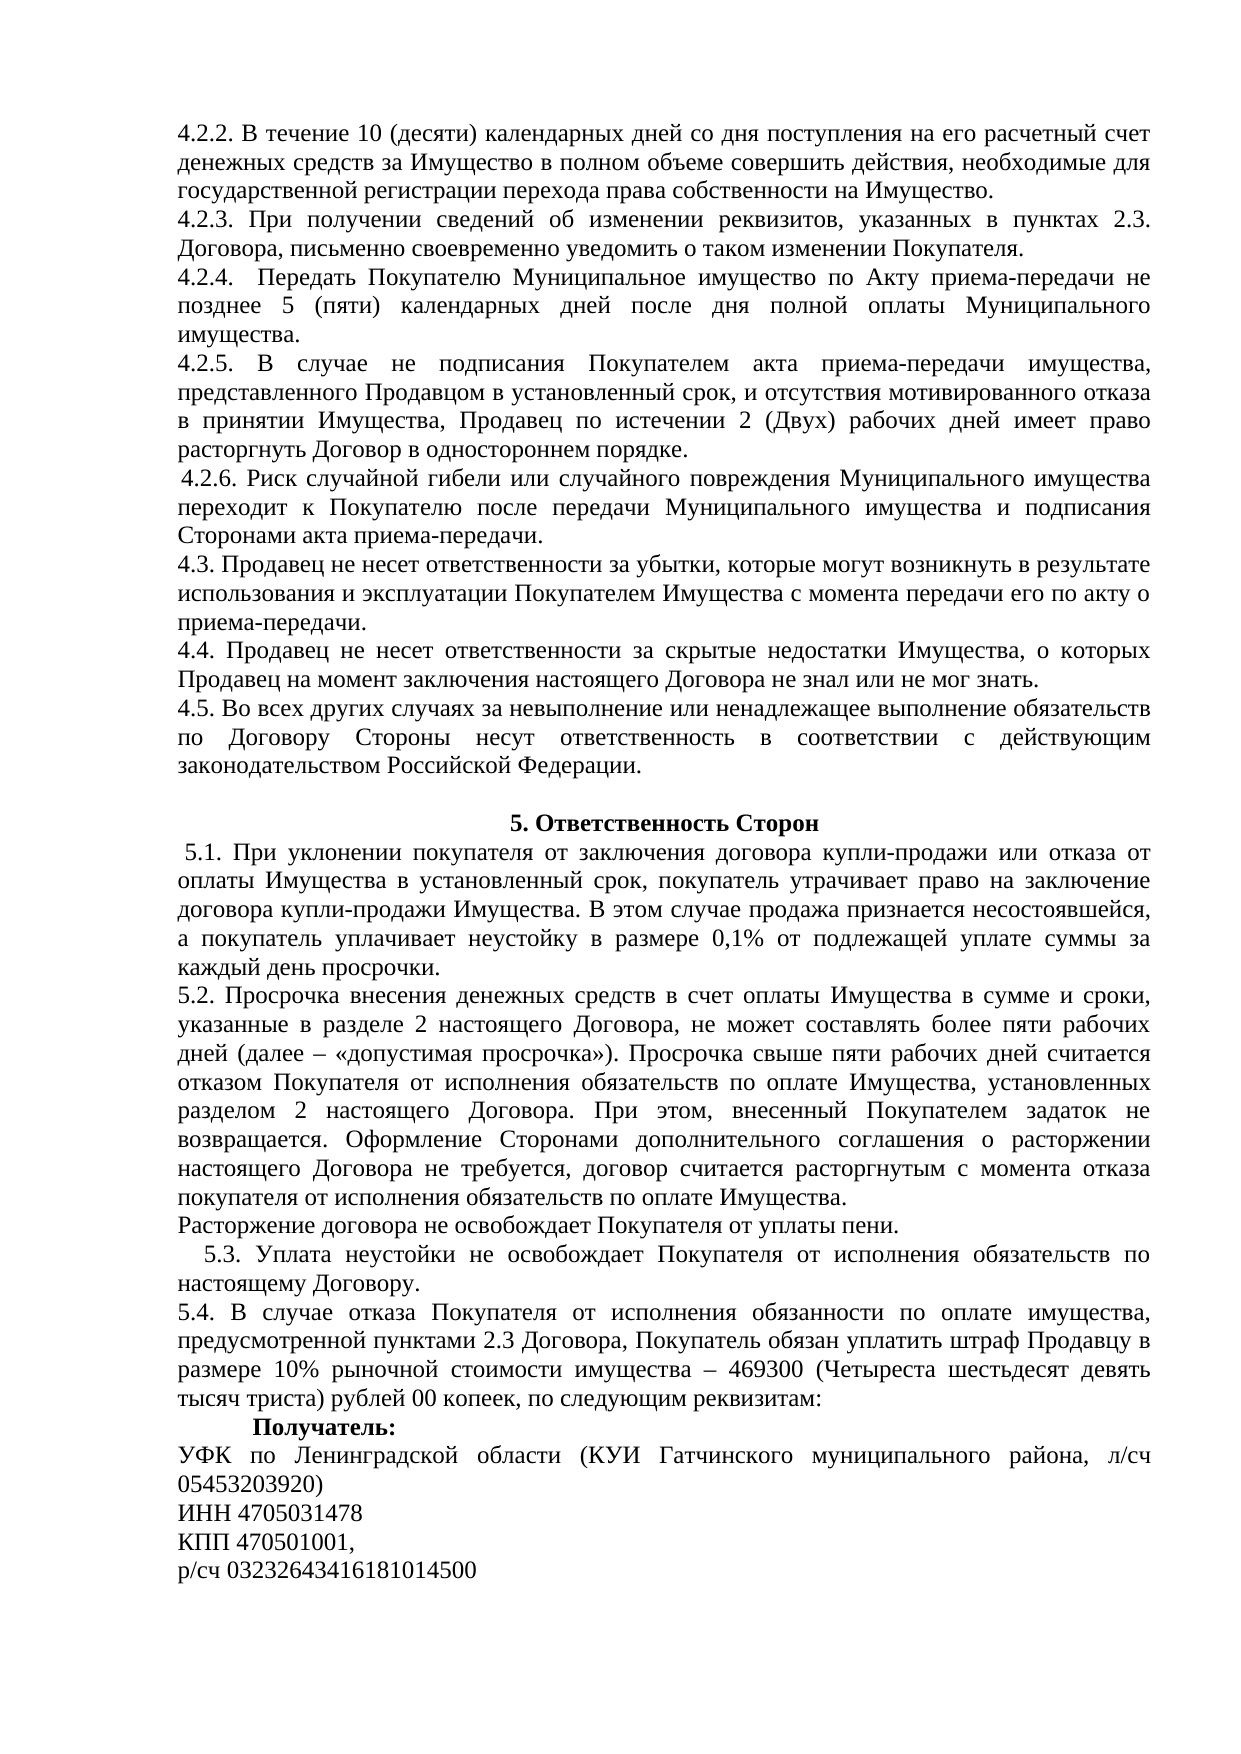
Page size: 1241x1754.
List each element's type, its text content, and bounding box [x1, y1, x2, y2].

text 4.2.4. Передать Покупателю Муниципальное имущество по Акту приема-передачи не позднее 5 (пяти) календарных дней после дня полной оплаты Муниципального имущества. [177, 262, 1152, 348]
text 5.4. В случае отказа Покупателя от исполнения обязанности по оплате имущества, предусмотренной пунктами 2.3 Договора, Покупатель обязан уплатить штраф Продавцу в размере 10% рыночной стоимости имущества – 469300 (Четыреста шестьдесят девять тысяч триста) рублей 00 копеек, по следующим реквизитам: [177, 1297, 1152, 1412]
text Расторжение договора не освобождает Покупателя от уплаты пени. [177, 1211, 1152, 1239]
text 4.3. Продавец не несет ответственности за убытки, которые могут возникнуть в результате использования и эксплуатации Покупателем Имущества с момента передачи его по акту о приема-передачи. [177, 549, 1152, 636]
text 5. Ответственность Сторон [177, 808, 1152, 837]
text Получатель: [177, 1412, 1152, 1441]
text 4.4. Продавец не несет ответственности за скрытые недостатки Имущества, о которых Продавец на момент заключения настоящего Договора не знал или не мог знать. [177, 636, 1152, 693]
text 4.5. Во всех других случаях за невыполнение или ненадлежащее выполнение обязательств по Договору Стороны несут ответственность в соответствии с действующим законодательством Российской Федерации. [177, 693, 1152, 779]
text 4.2.2. В течение 10 (десяти) календарных дней со дня поступления на его расчетный счет денежных средств за Имущество в полном объеме совершить действия, необходимые для государственной регистрации перехода права собственности на Имущество. [177, 118, 1152, 204]
text р/сч 03232643416181014500 [177, 1556, 1152, 1584]
text ИНН 4705031478 [177, 1498, 1152, 1527]
text КПП 470501001, [177, 1527, 1152, 1556]
text 4.2.5. В случае не подписания Покупателем акта приема-передачи имущества, представленного Продавцом в установленный срок, и отсутствия мотивированного отказа в принятии Имущества, Продавец по истечении 2 (Двух) рабочих дней имеет право расторгнуть Договор в одностороннем порядке. [177, 348, 1152, 463]
text 4.2.3. При получении сведений об изменении реквизитов, указанных в пунктах 2.3. Договора, письменно своевременно уведомить о таком изменении Покупателя. [177, 204, 1152, 262]
text 5.1. При уклонении покупателя от заключения договора купли-продажи или отказа от оплаты Имущества в установленный срок, покупатель утрачивает право на заключение договора купли-продажи Имущества. В этом случае продажа признается несостоявшейся, а покупатель уплачивает неустойку в размере 0,1% от подлежащей уплате суммы за каждый день просрочки. [162, 837, 1152, 981]
text 5.2. Просрочка внесения денежных средств в счет оплаты Имущества в сумме и сроки, указанные в разделе 2 настоящего Договора, не может составлять более пяти рабочих дней (далее – «допустимая просрочка»). Просрочка свыше пяти рабочих дней считается отказом Покупателя от исполнения обязательств по оплате Имущества, установленных разделом 2 настоящего Договора. При этом, внесенный Покупателем задаток не возвращается. Оформление Сторонами дополнительного соглашения о расторжении настоящего Договора не требуется, договор считается расторгнутым с момента отказа покупателя от исполнения обязательств по оплате Имущества. [177, 981, 1152, 1211]
text 4.2.6. Риск случайной гибели или случайного повреждения Муниципального имущества переходит к Покупателю после передачи Муниципального имущества и подписания Сторонами акта приема-передачи. [162, 463, 1152, 549]
text 5.3. Уплата неустойки не освобождает Покупателя от исполнения обязательств по настоящему Договору. [162, 1239, 1152, 1297]
text УФК по Ленинградской области (КУИ Гатчинского муниципального района, л/сч 05453203920) [177, 1441, 1152, 1498]
